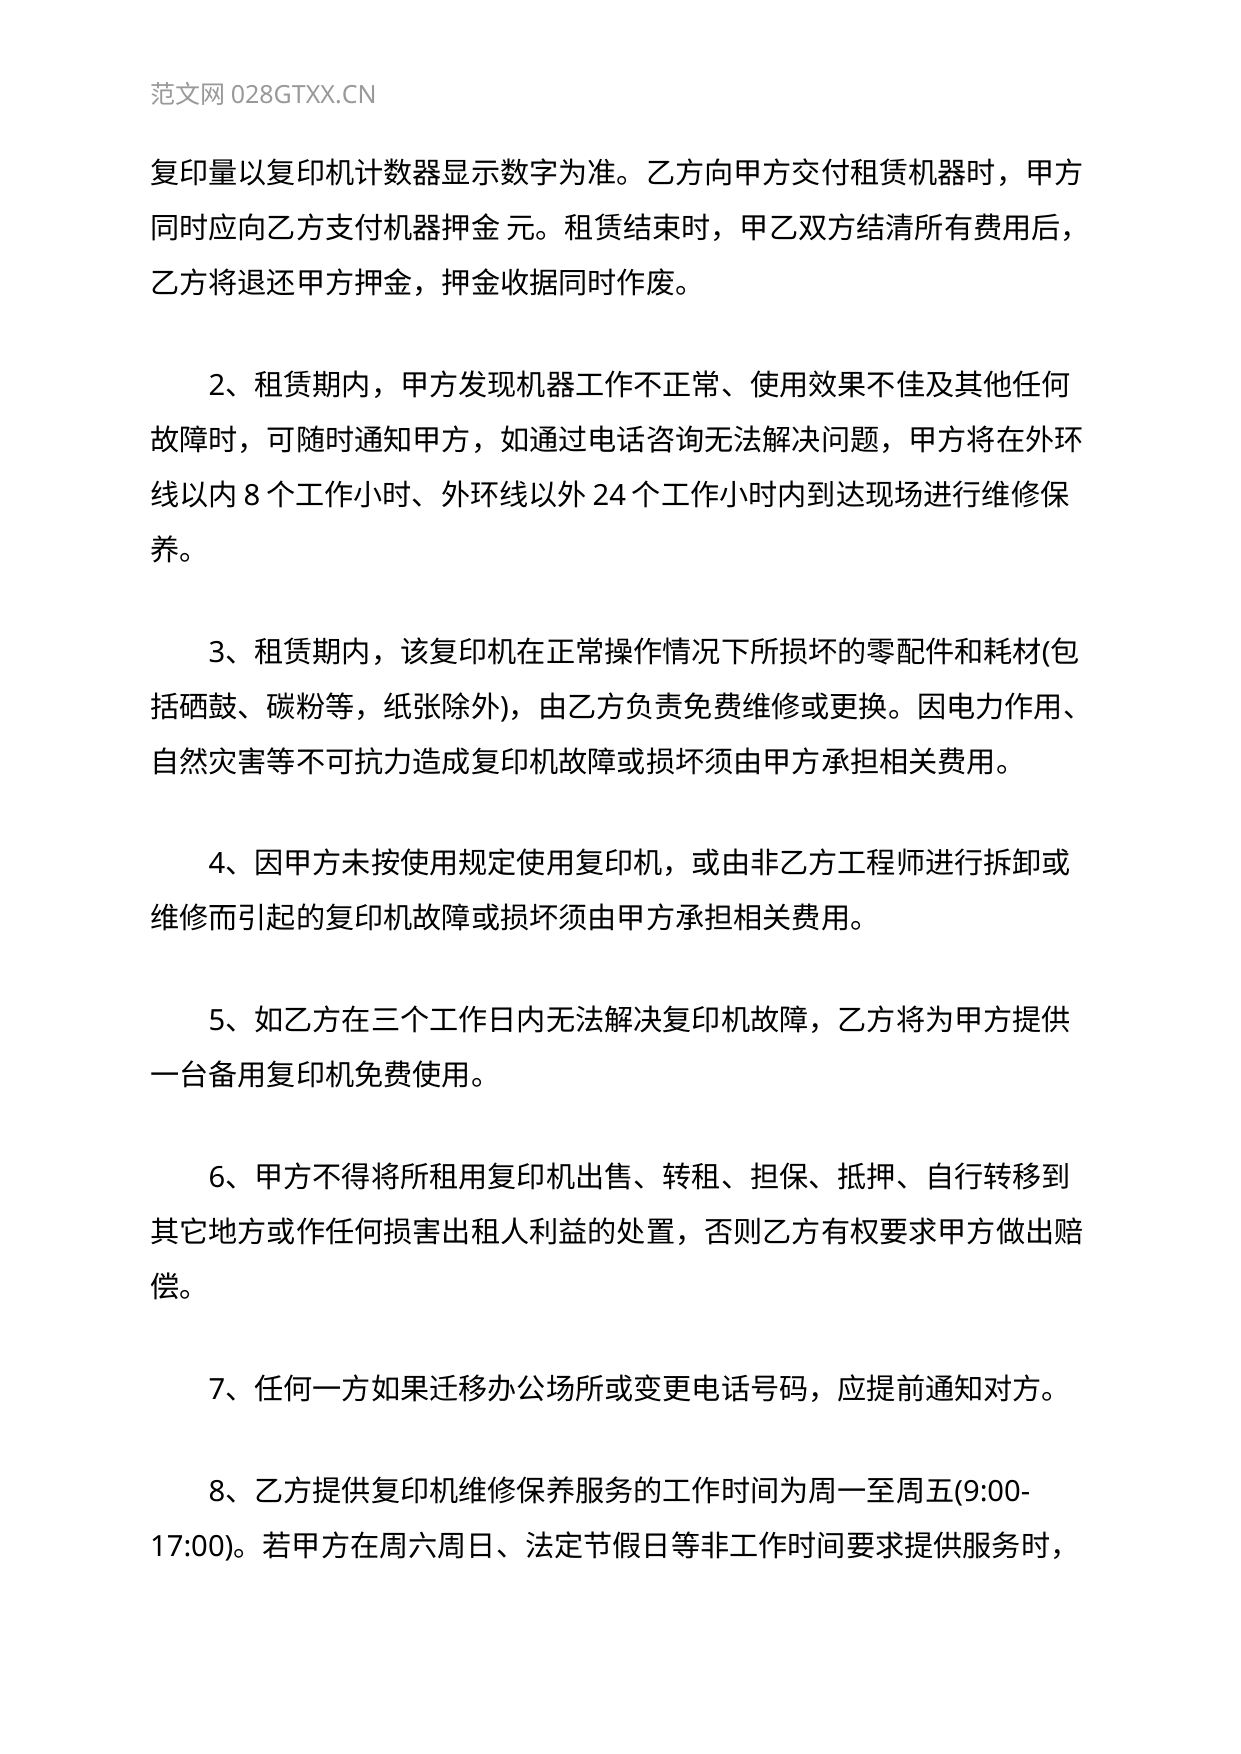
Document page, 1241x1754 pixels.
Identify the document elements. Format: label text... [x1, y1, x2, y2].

text 2、租赁期内，甲方发现机器工作不正常、使用效果不佳及其他任何故障时，可随时通知甲方，如通过电话咨询无法解决问题，甲方将在外环线以内8个工作小时、外环线以外24个工作小时内到达现场进行维修保养。 [150, 362, 1090, 569]
text 4、因甲方未按使用规定使用复印机，或由非乙方工程师进行拆卸或维修而引起的复印机故障或损坏须由甲方承担相关费用。 [150, 840, 1090, 937]
text 3、租赁期内，该复印机在正常操作情况下所损坏的零配件和耗材(包括硒鼓、碳粉等，纸张除外)，由乙方负责免费维修或更换。因电力作用、自然灾害等不可抗力造成复印机故障或损坏须由甲方承担相关费用。 [150, 628, 1090, 781]
text 7、任何一方如果迁移办公场所或变更电话号码，应提前通知对方。 [150, 1365, 1090, 1408]
text 5、如乙方在三个工作日内无法解决复印机故障，乙方将为甲方提供一台备用复印机免费使用。 [150, 997, 1090, 1094]
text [150, 150, 1090, 302]
text 6、甲方不得将所租用复印机出售、转租、担保、抵押、自行转移到其它地方或作任何损害出租人利益的处置，否则乙方有权要求甲方做出赔偿。 [150, 1153, 1090, 1306]
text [150, 1467, 1090, 1564]
